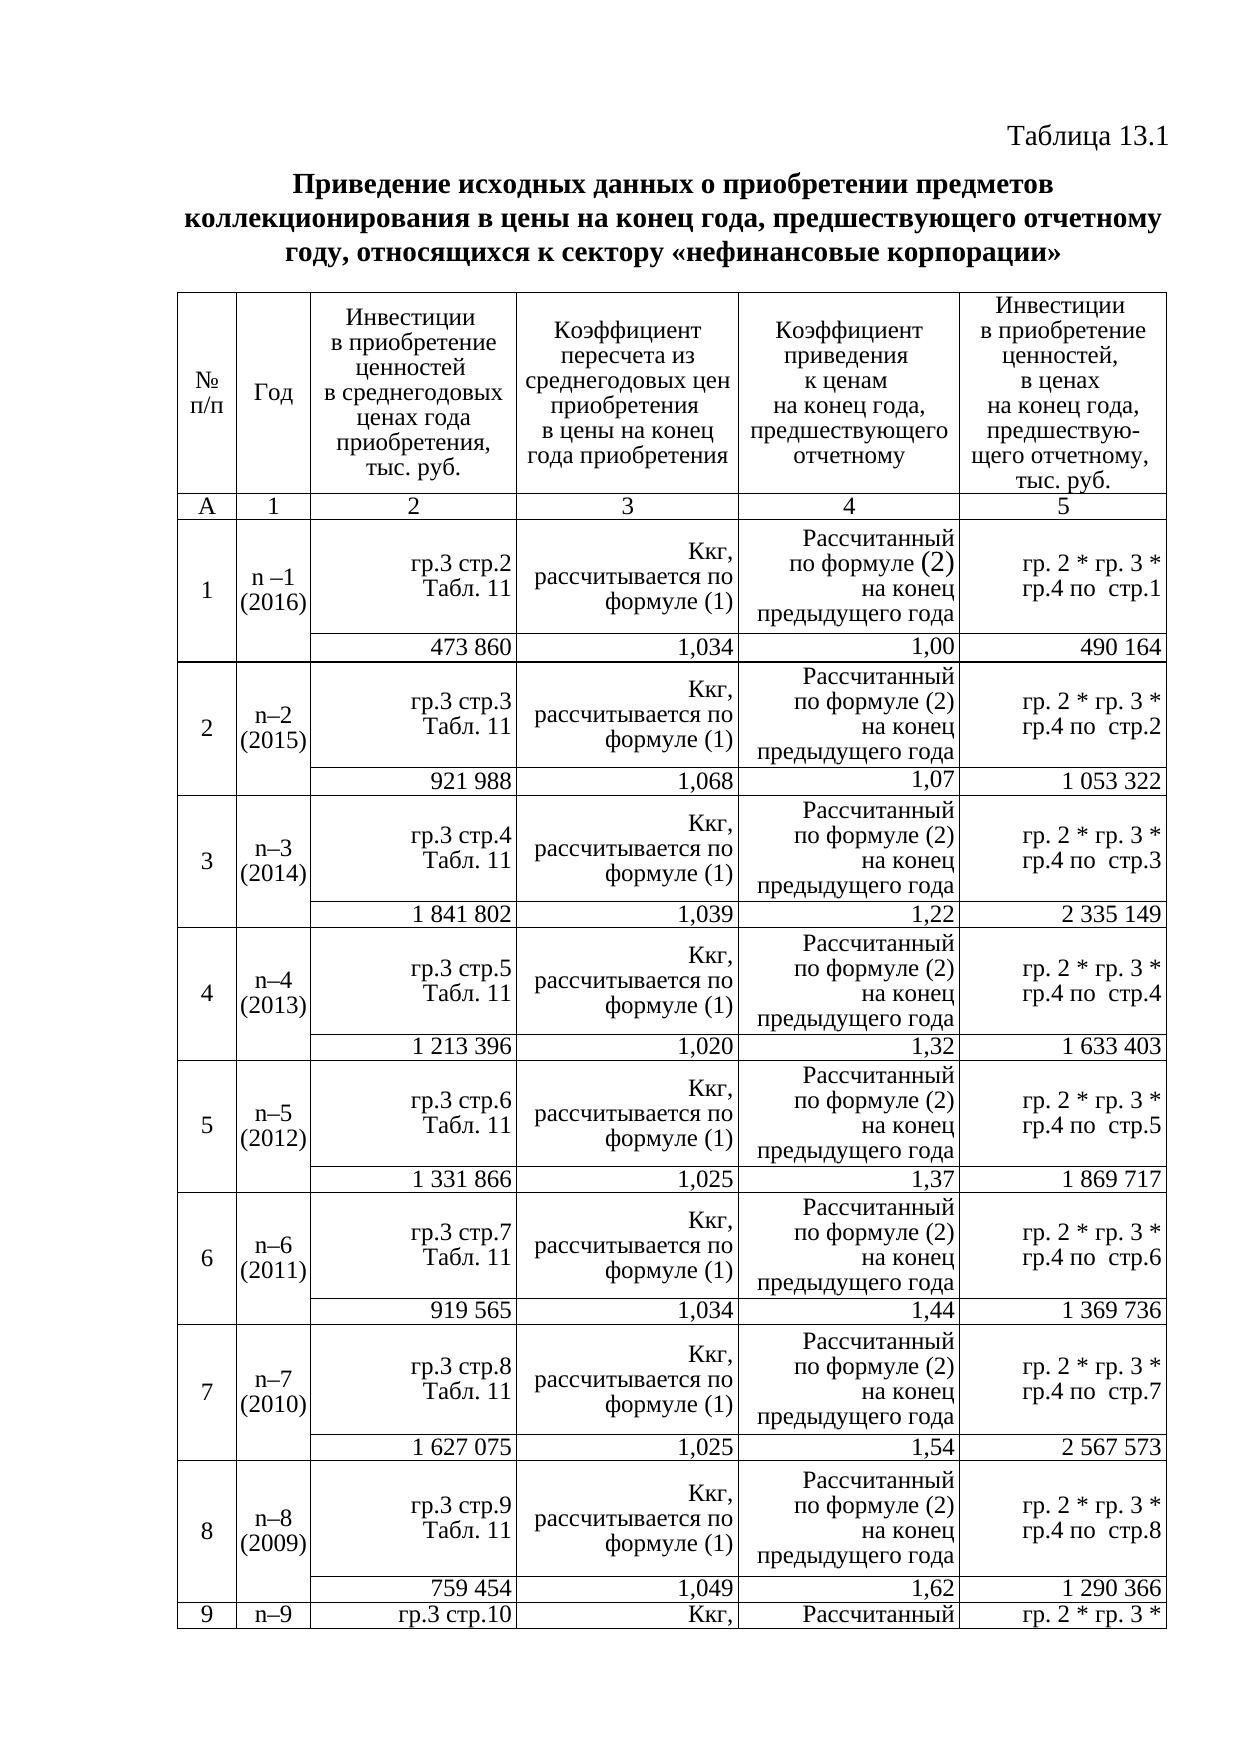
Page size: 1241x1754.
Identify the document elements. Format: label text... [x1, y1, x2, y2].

table_cell гр.3 стр.2 Табл. 11 [311, 520, 516, 633]
table_cell гр.3 стр.7 Табл. 11 [311, 1193, 516, 1298]
table_cell 3 [517, 494, 738, 519]
table_cell 2 [311, 494, 516, 519]
table_cell 1 633 403 [960, 1035, 1166, 1059]
table_cell n–5 (2012) [237, 1061, 310, 1192]
table_cell Ккг, рассчитывается по формуле (1) [517, 796, 738, 901]
table_cell 490 164 [960, 634, 1166, 661]
table_cell 1,44 [739, 1299, 959, 1324]
table_cell Ккг, рассчитывается по формуле (1) [517, 928, 738, 1033]
table_cell гр.3 стр.8 Табл. 11 [311, 1325, 516, 1434]
table_cell Рассчитанный по формуле (2) на конец предыдущего года [739, 663, 959, 767]
table_header Инвестиции в приобретение ценностей, в ценах на конец года, предшествую-щего отчетному, тыс. руб. [960, 293, 1166, 493]
table_cell 1,034 [517, 1299, 738, 1324]
table_cell 1 869 717 [960, 1167, 1166, 1192]
table_cell гр. 2 * гр. 3 * гр.4 по стр.1 [960, 520, 1166, 633]
table_cell 473 860 [311, 634, 516, 661]
table_cell 1,32 [739, 1035, 959, 1059]
text Приведение исходных данных о приобретении предметов коллекционирования в цены на конец года, предшествующего отчетному году, относящихся к сектору «нефинансовые корпорации» [177, 167, 1169, 267]
table_header Коэффициент приведения к ценам на конец года, предшествующего отчетному [739, 293, 959, 493]
table_cell Ккг, рассчитывается по формуле (1) [517, 1603, 738, 1628]
table_cell 1 290 366 [960, 1577, 1166, 1602]
table_cell Рассчитанный по формуле (2) на конец предыдущего года [739, 1461, 959, 1576]
table_cell 1,62 [739, 1577, 959, 1602]
table_cell 1,034 [517, 634, 738, 661]
table_cell n–7 (2010) [237, 1325, 310, 1460]
table_cell Ккг, рассчитывается по формуле (1) [517, 1061, 738, 1166]
table_cell 1,025 [517, 1167, 738, 1192]
table_cell 1 369 736 [960, 1299, 1166, 1324]
table_header Коэффициент пересчета из среднегодовых цен приобретения в цены на конец года приобретения [517, 293, 738, 493]
table_cell 4 [739, 494, 959, 519]
table_cell 6 [178, 1193, 236, 1324]
table_cell 759 454 [311, 1577, 516, 1602]
table_cell гр. 2 * гр. 3 * гр.4 по стр.5 [960, 1061, 1166, 1166]
table_cell Рассчитанный по формуле (2) на конец предыдущего года [739, 796, 959, 901]
table_cell Рассчитанный по формуле (2) на конец предыдущего года [739, 928, 959, 1033]
table_cell гр. 2 * гр. 3 * гр.4 по стр.2 [960, 663, 1166, 767]
table_cell 1 841 802 [311, 902, 516, 927]
table_cell 5 [178, 1061, 236, 1192]
table_cell 2 [178, 663, 236, 795]
table_cell гр.3 стр.4 Табл. 11 [311, 796, 516, 901]
table_cell n–3 (2014) [237, 796, 310, 927]
table_cell 1,020 [517, 1035, 738, 1059]
table_cell n–8 (2009) [237, 1461, 310, 1602]
table_cell Рассчитанный по формуле (2) на конец предыдущего года [739, 1193, 959, 1298]
table_cell 5 [960, 494, 1166, 519]
table_cell 7 [178, 1325, 236, 1460]
table_cell 1 053 322 [960, 768, 1166, 795]
text Таблица 13.1 [177, 118, 1169, 152]
table_cell гр. 2 * гр. 3 * гр.4 по стр.7 [960, 1325, 1166, 1434]
table_cell гр.3 стр.6 Табл. 11 [311, 1061, 516, 1166]
table_cell Рассчитанный по формуле (2) на конец предыдущего года [739, 1061, 959, 1166]
table_cell 9 [178, 1603, 236, 1628]
table_cell гр. 2 * гр. 3 * гр.4 по стр.8 [960, 1461, 1166, 1576]
table_cell гр.3 стр.3 Табл. 11 [311, 663, 516, 767]
table_cell гр. 2 * гр. 3 * гр.4 по стр.3 [960, 796, 1166, 901]
table_cell Рассчитанный по формуле (2) на конец предыдущего года [739, 520, 959, 633]
table_cell 921 988 [311, 768, 516, 795]
table_header Год [237, 293, 310, 493]
table_cell n –1 (2016) [237, 520, 310, 661]
table_header № п/п [178, 293, 236, 493]
table_cell 2 567 573 [960, 1435, 1166, 1460]
table_cell гр. 2 * гр. 3 * гр.4 по стр.4 [960, 928, 1166, 1033]
table_cell Ккг, рассчитывается по формуле (1) [517, 1461, 738, 1576]
table_cell n–2 (2015) [237, 663, 310, 795]
table_cell 1 [237, 494, 310, 519]
table_cell 4 [178, 928, 236, 1059]
table_cell 8 [178, 1461, 236, 1602]
table_cell Ккг, рассчитывается по формуле (1) [517, 663, 738, 767]
table_cell 1,22 [739, 902, 959, 927]
table_cell А [178, 494, 236, 519]
table_cell 1,54 [739, 1435, 959, 1460]
table_cell 1,37 [739, 1167, 959, 1192]
table_cell Рассчитанный по формуле (2) на конец предыдущего года [739, 1603, 959, 1628]
table_cell 2 335 149 [960, 902, 1166, 927]
table_cell 1,025 [517, 1435, 738, 1460]
table_cell гр.3 стр.9 Табл. 11 [311, 1461, 516, 1576]
table_cell n–4 (2013) [237, 928, 310, 1059]
table_cell n–6 (2011) [237, 1193, 310, 1324]
table_cell Ккг, рассчитывается по формуле (1) [517, 1325, 738, 1434]
table_cell гр. 2 * гр. 3 * гр.4 по стр.9 [960, 1603, 1166, 1628]
table_cell Ккг, рассчитывается по формуле (1) [517, 520, 738, 633]
table_cell 919 565 [311, 1299, 516, 1324]
table_cell Рассчитанный по формуле (2) на конец предыдущего года [739, 1325, 959, 1434]
table_cell гр.3 стр.10 Табл. 11 [311, 1603, 516, 1628]
table_cell 1,00 [739, 634, 959, 661]
table_cell 1,07 [739, 768, 959, 795]
table_header Инвестиции в приобретение ценностей в среднегодовых ценах года приобретения, тыс. руб. [311, 293, 516, 493]
table_cell 1 331 866 [311, 1167, 516, 1192]
table_cell 1 [178, 520, 236, 661]
table_cell гр.3 стр.5 Табл. 11 [311, 928, 516, 1033]
table_cell Ккг, рассчитывается по формуле (1) [517, 1193, 738, 1298]
table_cell 1 213 396 [311, 1035, 516, 1059]
table_cell 1,049 [517, 1577, 738, 1602]
table_cell 1,068 [517, 768, 738, 795]
table_cell 1,039 [517, 902, 738, 927]
table_cell 1 627 075 [311, 1435, 516, 1460]
table_cell 3 [178, 796, 236, 927]
table_cell гр. 2 * гр. 3 * гр.4 по стр.6 [960, 1193, 1166, 1298]
table_cell n–9 (2008) [237, 1603, 310, 1628]
